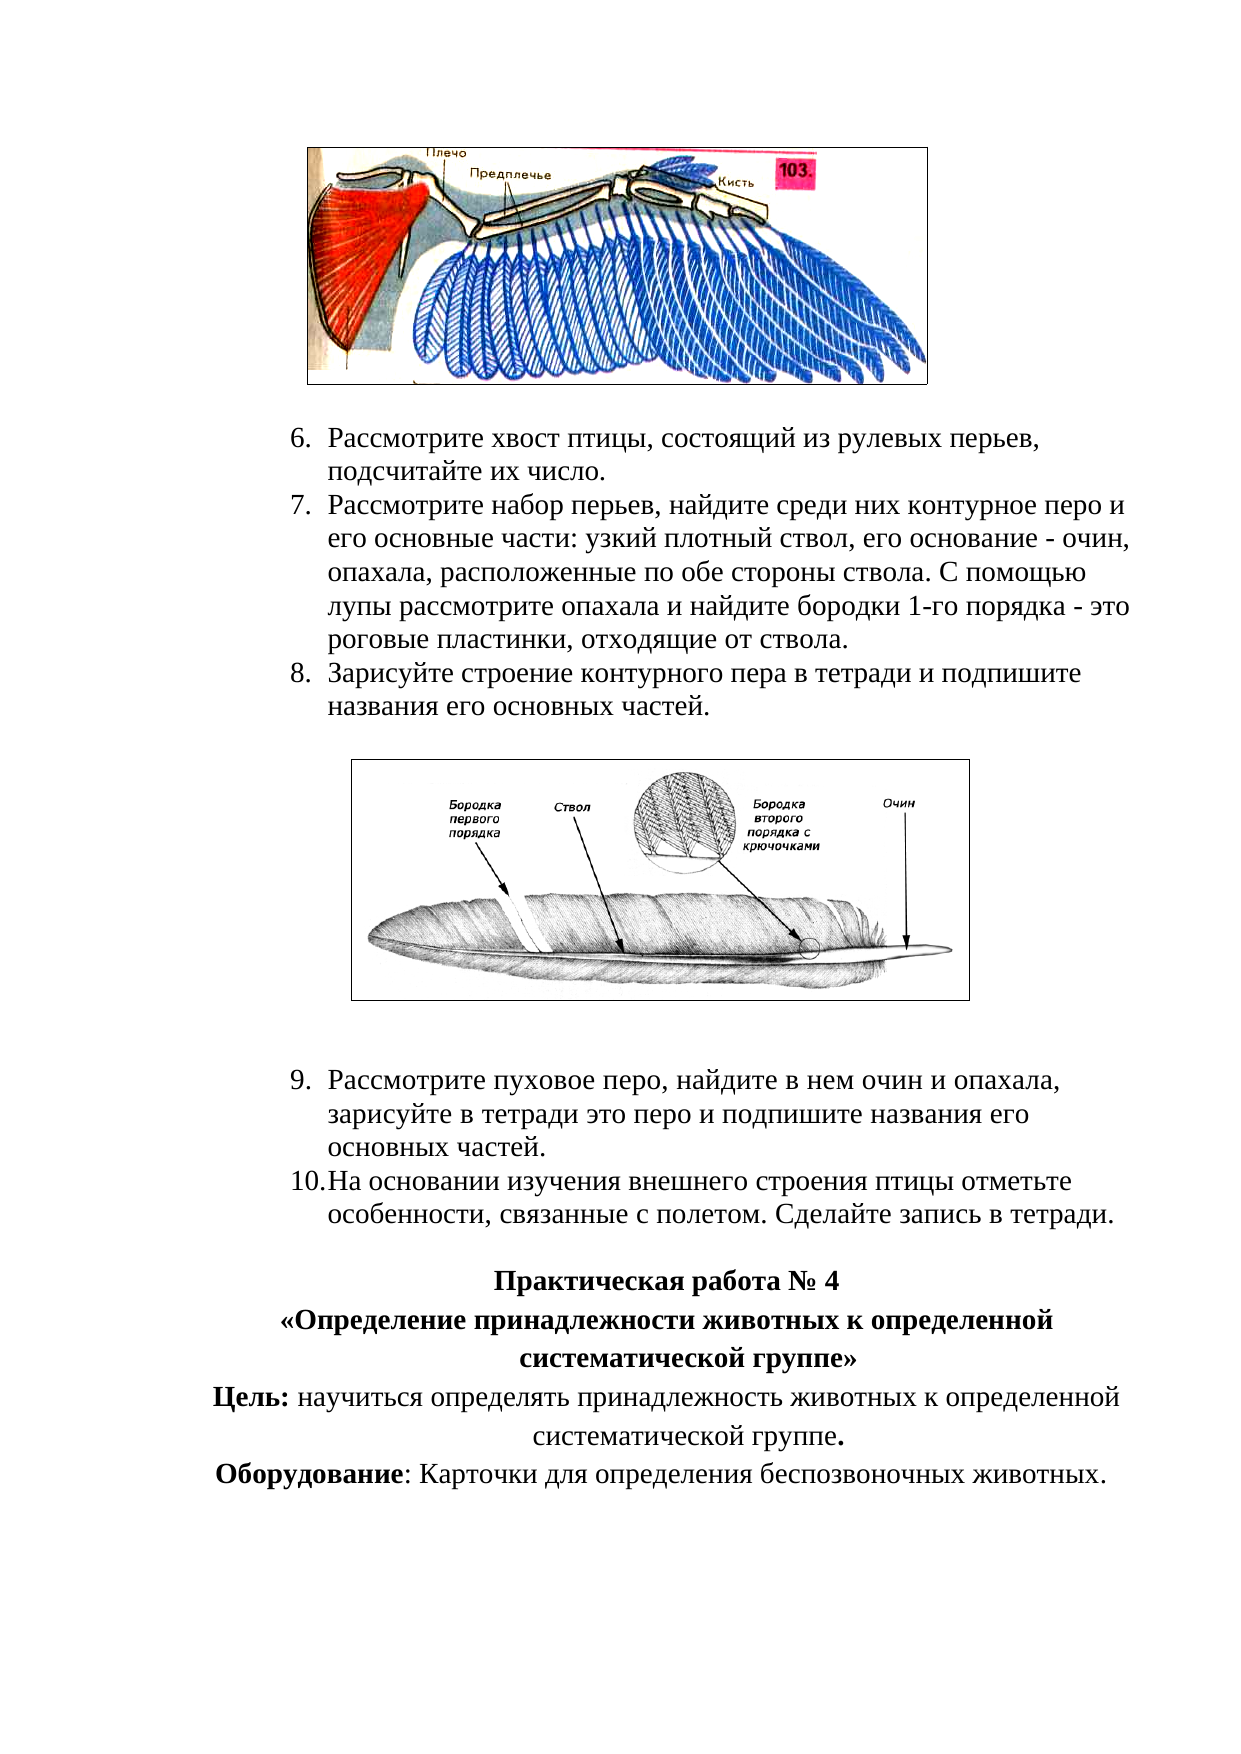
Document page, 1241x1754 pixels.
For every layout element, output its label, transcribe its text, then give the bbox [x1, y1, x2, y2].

list На основании изучения внешнего строения птицы отметьте особенности, связанные с полетом. Сделайте запись в тетради. [290, 1163, 1152, 1230]
list Рассмотрите набор перьев, найдите среди них контурное перо и его основные части: узкий плотный ствол, его основание - очин, опахала, расположенные по обе стороны ствола. С помощью лупы рассмотрите опахала и найдите бородки 1-го порядка - это роговые пластинки, отходящие от ствола. [290, 487, 1152, 655]
list Зарисуйте строение контурного пера в тетради и подпишите названия его основных частей. [290, 655, 1152, 722]
text Практическая работа № 4 [183, 1263, 1149, 1297]
list Рассмотрите пуховое перо, найдите в нем очин и опахала, зарисуйте в тетради это перо и подпишите названия его основных частей. [290, 1062, 1152, 1163]
text Цель: научиться определять принадлежность животных к определенной систематической группе. [183, 1379, 1149, 1451]
picture [352, 760, 969, 1000]
text «Определение принадлежности животных к определенной систематической группе» [183, 1302, 1149, 1374]
text Оборудование: Карточки для определения беспозвоночных животных. [215, 1456, 1152, 1490]
list Рассмотрите хвост птицы, состоящий из рулевых перьев, подсчитайте их число. [290, 420, 1152, 487]
